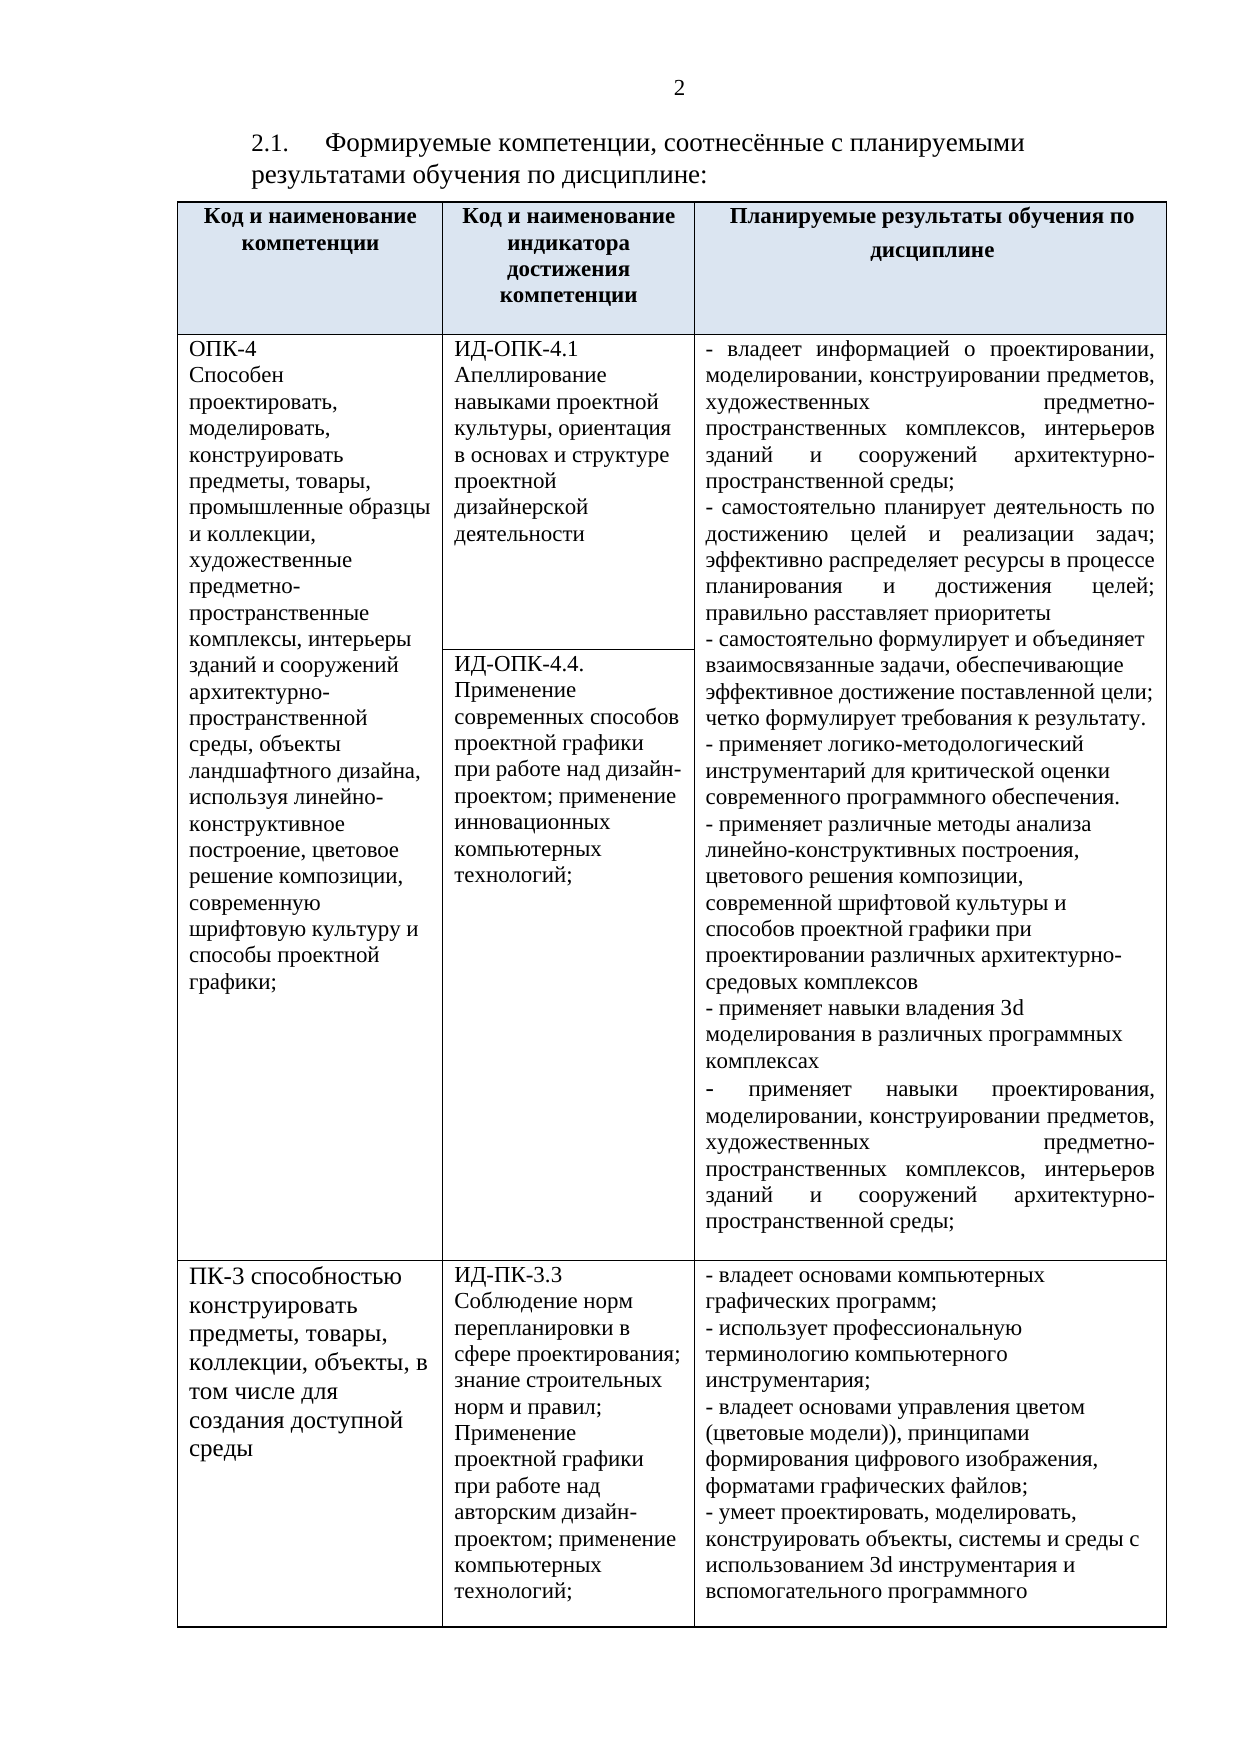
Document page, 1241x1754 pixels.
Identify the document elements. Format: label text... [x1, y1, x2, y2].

table_cell - владеет информацией о проектировании, моделировании, конструировании предметов, художественных предметно-пространственных комплексов, интерьеров зданий и сооружений архитектурно-пространственной среды; - самостоятельно планирует деятельность по достижению целей и реализации задач; эффективно распределяет ресурсы в процессе планирования и достижения целей; правильно расставляет приоритеты - самостоятельно формулирует и объединяет взаимосвязанные задачи, обеспечивающие эффективное достижение поставленной цели; четко формулирует требования к результату. - применяет логико-методологический инструментарий для критической оценки современного программного обеспечения. - применяет различные методы анализа линейно-конструктивных построения, цветового решения композиции, современной шрифтовой культуры и способов проектной графики при проектировании различных архитектурно-средовых комплексов - применяет навыки владения 3d моделирования в различных программных комплексах - применяет навыки проектирования, моделировании, конструировании предметов, художественных предметно-пространственных комплексов, интерьеров зданий и сооружений архитектурно-пространственной среды; [695, 335, 1166, 1260]
table_header Код и наименование компетенции [178, 203, 442, 334]
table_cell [178, 1261, 442, 1626]
table_header Планируемые результаты обучения по дисциплине [695, 203, 1166, 334]
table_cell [443, 1261, 694, 1626]
subtitle Формируемые компетенции, соотнесённые с планируемыми результатами обучения по дисциплине: [251, 127, 1181, 189]
table_header Код и наименование индикатора достижения компетенции [443, 203, 694, 334]
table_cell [695, 1261, 1166, 1626]
table_cell ОПК-4 Способен проектировать, моделировать, конструировать предметы, товары, промышленные образцы и коллекции, художественные предметно-пространственные комплексы, интерьеры зданий и сооружений архитектурно-пространственной среды, объекты ландшафтного дизайна, используя линейно-конструктивное построение, цветовое решение композиции, современную шрифтовую культуру и способы проектной графики; [178, 335, 442, 1260]
table_cell ИД-ОПК-4.1 Апеллирование навыками проектной культуры, ориентация в основах и структуре проектной дизайнерской деятельности [443, 335, 694, 649]
table_cell ИД-ОПК-4.4. Применение современных способов проектной графики при работе над дизайн-проектом; применение инновационных компьютерных технологий; [443, 650, 694, 1260]
